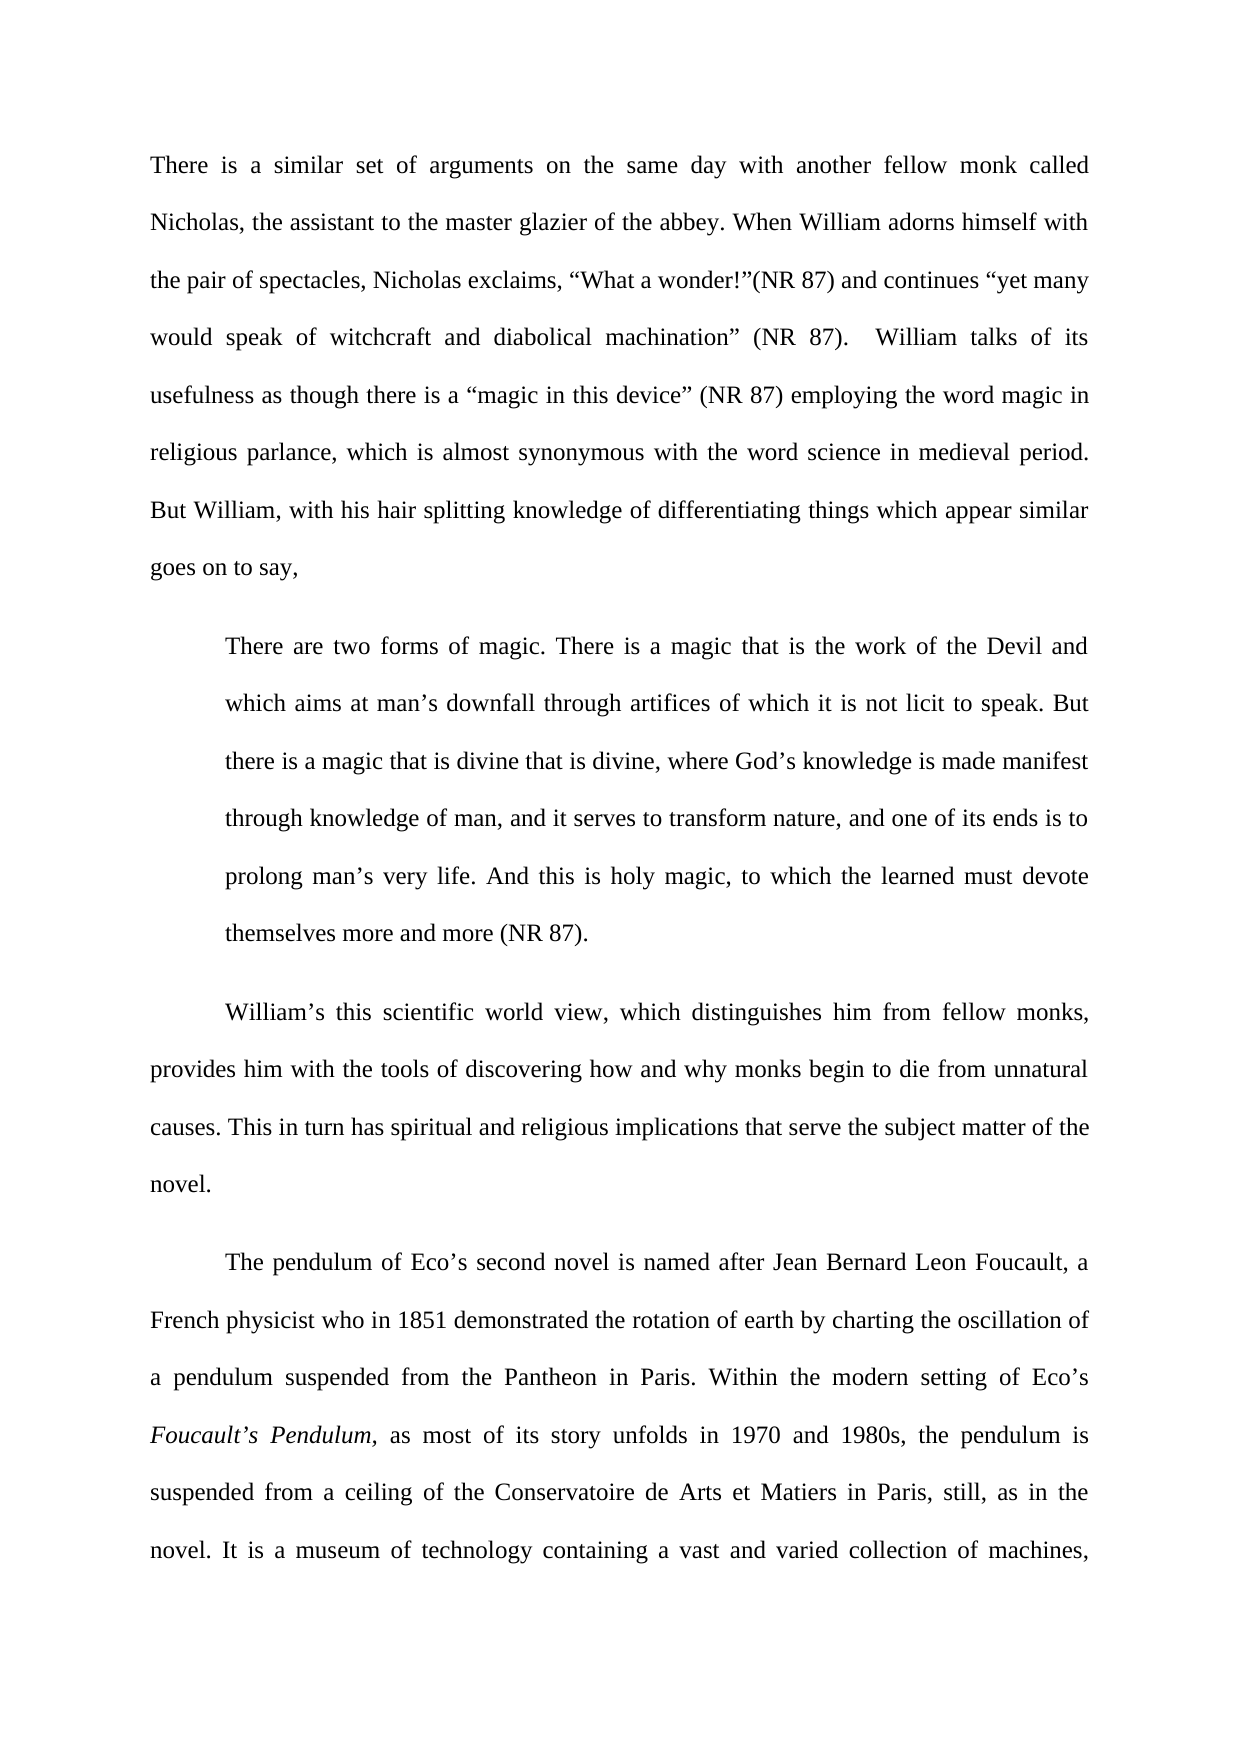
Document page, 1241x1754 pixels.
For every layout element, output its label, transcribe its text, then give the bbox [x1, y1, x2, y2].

text There are two forms of magic. There is a magic that is the work of the Devil and which aims at man’s downfall through artifices of which it is not licit to speak. But there is a magic that is divine that is divine, where God’s knowledge is made manifest through knowledge of man, and it serves to transform nature, and one of its ends is to prolong man’s very life. And this is holy magic, to which the learned must devote themselves more and more (NR 87). [225, 631, 1090, 947]
text William’s this scientific world view, which distinguishes him from fellow monks, provides him with the tools of discovering how and why monks begin to die from unnatural causes. This in turn has spiritual and religious implications that serve the subject matter of the novel. [150, 997, 1090, 1198]
text There is a similar set of arguments on the same day with another fellow monk called Nicholas, the assistant to the master glazier of the abbey. When William adorns himself with the pair of spectacles, Nicholas exclaims, “What a wonder!”(NR 87) and continues “yet many would speak of witchcraft and diabolical machination” (NR 87). William talks of its usefulness as though there is a “magic in this device” (NR 87) employing the word magic in religious parlance, which is almost synonymous with the word science in medieval period. But William, with his hair splitting knowledge of differentiating things which appear similar goes on to say, [150, 150, 1090, 581]
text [150, 1247, 1090, 1564]
